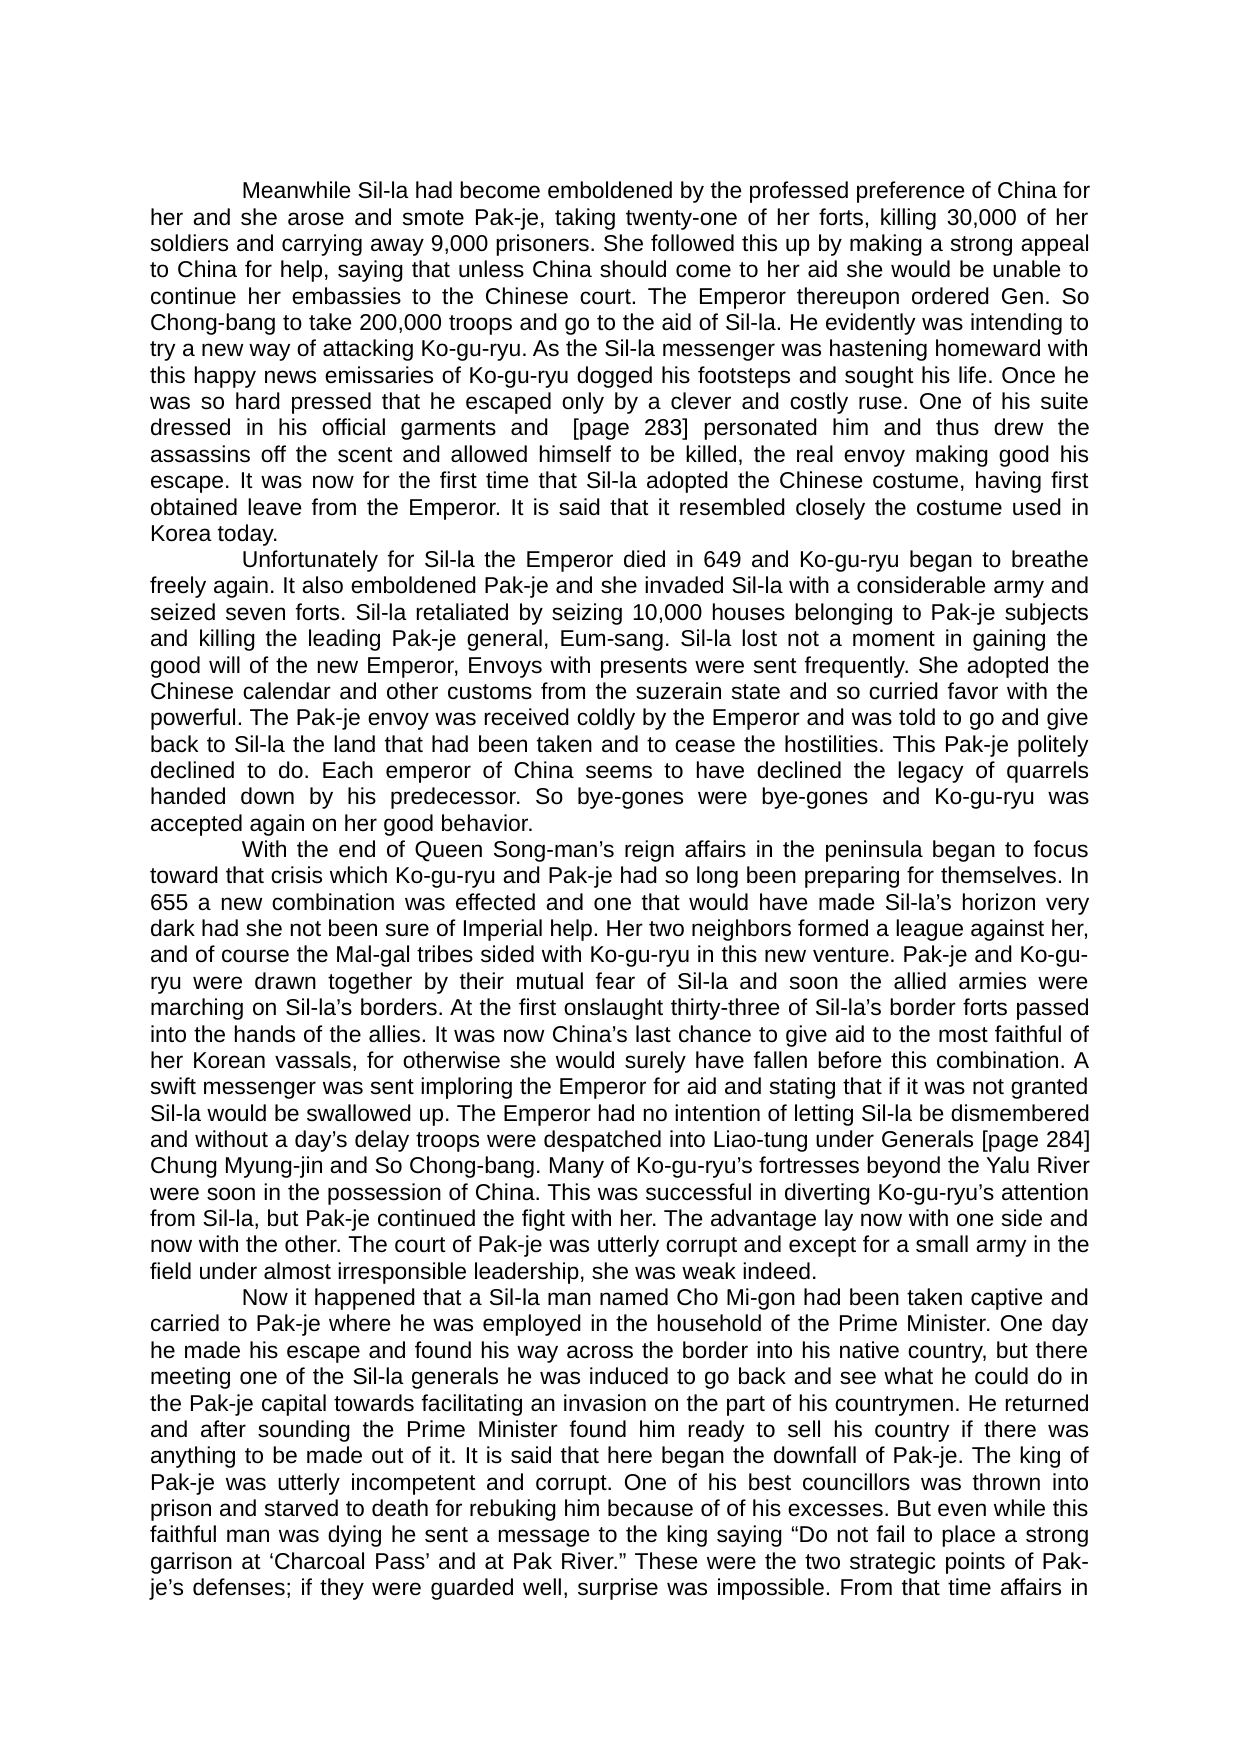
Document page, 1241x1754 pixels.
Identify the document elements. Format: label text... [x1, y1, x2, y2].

text Meanwhile Sil-la had become emboldened by the professed preference of China for her and she arose and smote Pak-je, taking twenty-one of her forts, killing 30,000 of her soldiers and carrying away 9,000 prisoners. She followed this up by making a strong appeal to China for help, saying that unless China should come to her aid she would be unable to continue her embassies to the Chinese court. The Emperor thereupon ordered Gen. So Chong-bang to take 200,000 troops and go to the aid of Sil-la. He evidently was intending to try a new way of attacking Ko-gu-ryu. As the Sil-la messenger was hastening homeward with this happy news emissaries of Ko-gu-ryu dogged his footsteps and sought his life. Once he was so hard pressed that he escaped only by a clever and costly ruse. One of his suite dressed in his official garments and [page 283] personated him and thus drew the assassins off the scent and allowed himself to be killed, the real envoy making good his escape. It was now for the first time that Sil-la adopted the Chinese costume, having first obtained leave from the Emperor. It is said that it resembled closely the costume used in Korea today. [150, 177, 1090, 546]
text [150, 1284, 1090, 1600]
text With the end of Queen Song-man’s reign affairs in the peninsula began to focus toward that crisis which Ko-gu-ryu and Pak-je had so long been preparing for themselves. In 655 a new combination was effected and one that would have made Sil-la’s horizon very dark had she not been sure of Imperial help. Her two neighbors formed a league against her, and of course the Mal-gal tribes sided with Ko-gu-ryu in this new venture. Pak-je and Ko-gu-ryu were drawn together by their mutual fear of Sil-la and soon the allied armies were marching on Sil-la’s borders. At the first onslaught thirty-three of Sil-la’s border forts passed into the hands of the allies. It was now China’s last chance to give aid to the most faithful of her Korean vassals, for otherwise she would surely have fallen before this combination. A swift messenger was sent imploring the Emperor for aid and stating that if it was not granted Sil-la would be swallowed up. The Emperor had no intention of letting Sil-la be dismembered and without a day’s delay troops were despatched into Liao-tung under Generals [page 284] Chung Myung-jin and So Chong-bang. Many of Ko-gu-ryu’s fortresses beyond the Yalu River were soon in the possession of China. This was successful in diverting Ko-gu-ryu’s attention from Sil-la, but Pak-je continued the fight with her. The advantage lay now with one side and now with the other. The court of Pak-je was utterly corrupt and except for a small army in the field under almost irresponsible leadership, she was weak indeed. [150, 836, 1090, 1284]
text Unfortunately for Sil-la the Emperor died in 649 and Ko-gu-ryu began to breathe freely again. It also emboldened Pak-je and she invaded Sil-la with a considerable army and seized seven forts. Sil-la retaliated by seizing 10,000 houses belonging to Pak-je subjects and killing the leading Pak-je general, Eum-sang. Sil-la lost not a moment in gaining the good will of the new Emperor, Envoys with presents were sent frequently. She adopted the Chinese calendar and other customs from the suzerain state and so curried favor with the powerful. The Pak-je envoy was received coldly by the Emperor and was told to go and give back to Sil-la the land that had been taken and to cease the hostilities. This Pak-je politely declined to do. Each emperor of China seems to have declined the legacy of quarrels handed down by his predecessor. So bye-gones were bye-gones and Ko-gu-ryu was accepted again on her good behavior. [150, 546, 1090, 836]
